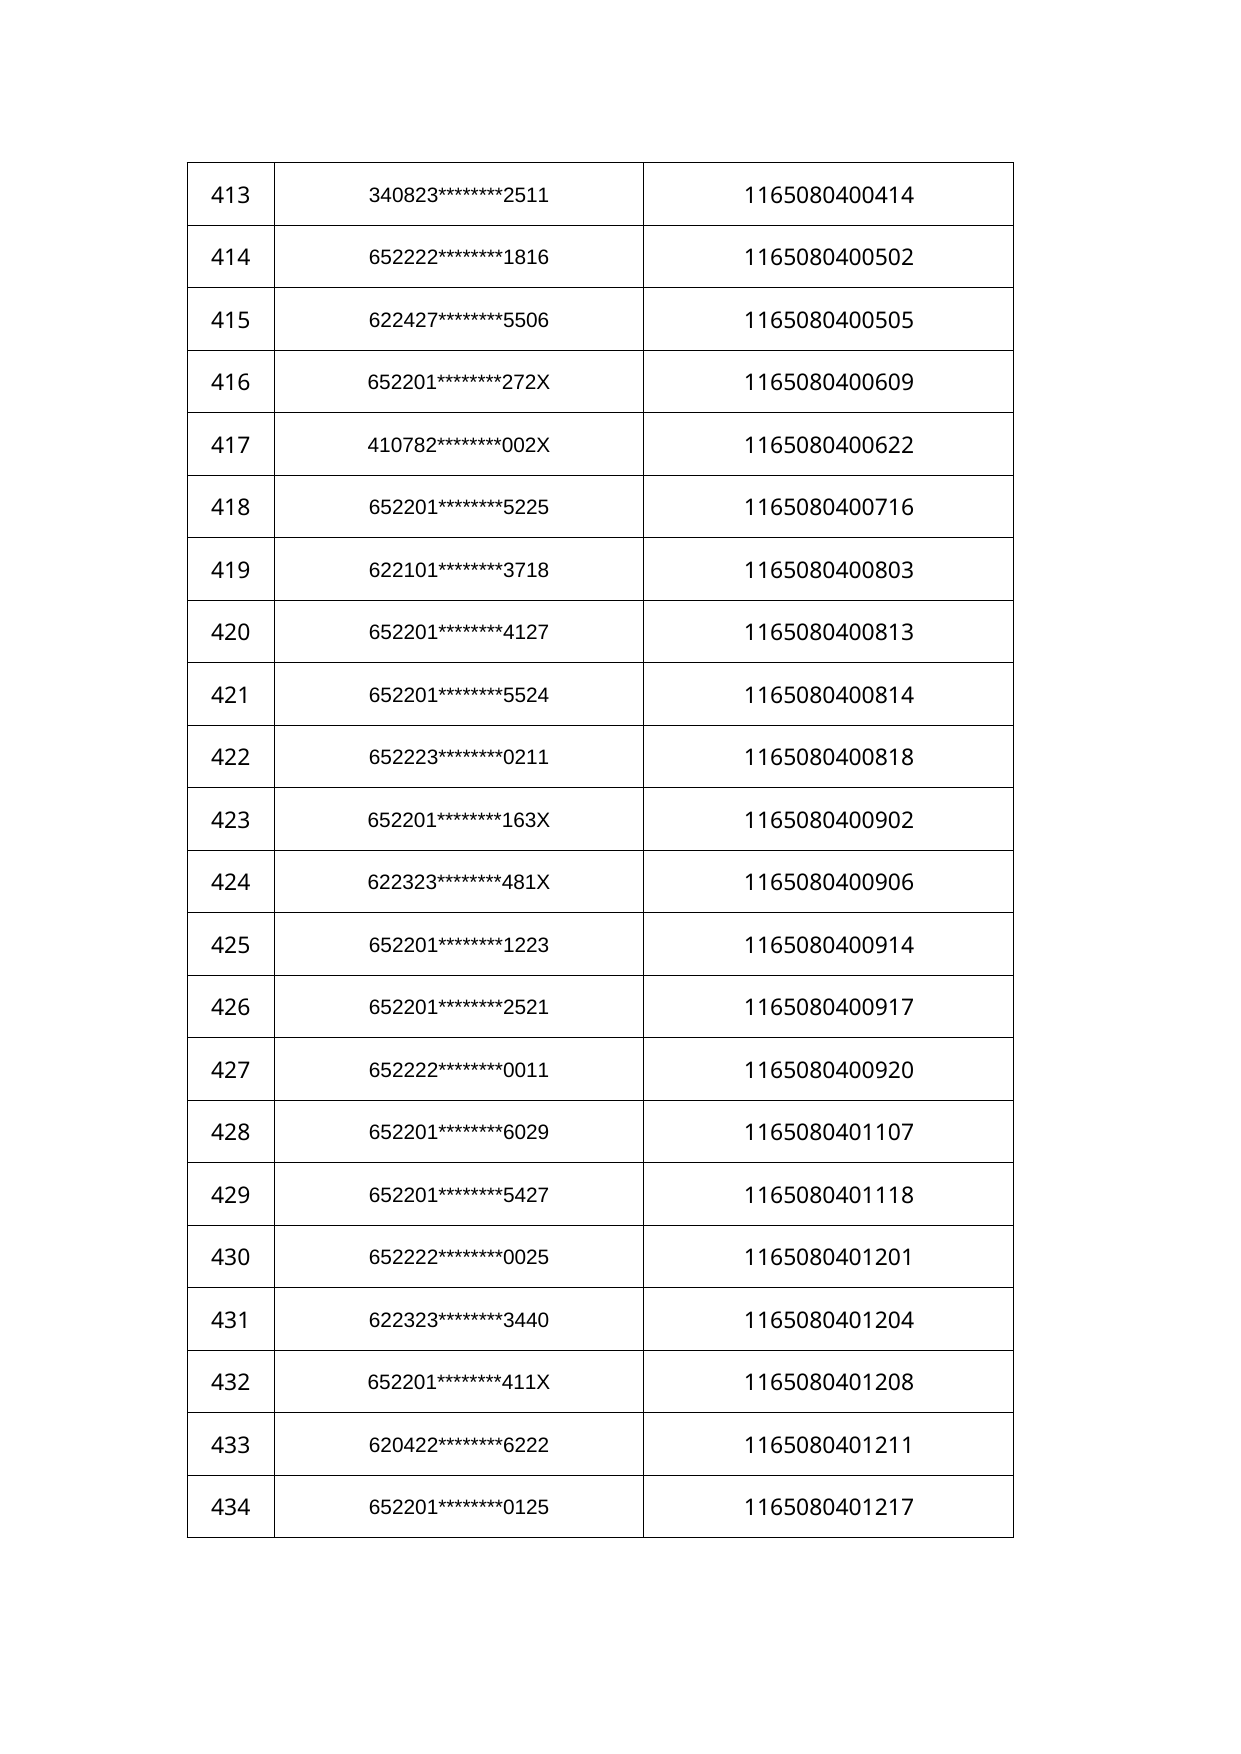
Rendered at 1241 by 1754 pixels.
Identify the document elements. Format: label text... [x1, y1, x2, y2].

table_cell 1165080400803 [644, 538, 1013, 599]
table_cell 652201********411X [275, 1351, 643, 1412]
table_cell 620422********6222 [275, 1413, 643, 1474]
table_cell 652201********5225 [275, 476, 643, 537]
table_cell 418 [188, 476, 274, 537]
table_cell 419 [188, 538, 274, 599]
table_cell 652201********272X [275, 351, 643, 412]
table_cell 652201********1223 [275, 913, 643, 974]
table_cell 652222********0025 [275, 1226, 643, 1287]
table_cell 1165080401208 [644, 1351, 1013, 1412]
table_cell 428 [188, 1101, 274, 1162]
table_cell 622323********481X [275, 851, 643, 912]
table_cell 420 [188, 601, 274, 662]
table_cell 622101********3718 [275, 538, 643, 599]
table_cell 652201********2521 [275, 976, 643, 1037]
table_cell 622323********3440 [275, 1288, 643, 1349]
table_cell 1165080400502 [644, 226, 1013, 287]
table_cell 414 [188, 226, 274, 287]
table_cell 652201********0125 [275, 1476, 643, 1537]
table_cell 423 [188, 788, 274, 849]
table_cell 1165080400609 [644, 351, 1013, 412]
table_cell 429 [188, 1163, 274, 1224]
table_cell 427 [188, 1038, 274, 1099]
table_cell 652201********5427 [275, 1163, 643, 1224]
table_cell 432 [188, 1351, 274, 1412]
table_cell 652201********6029 [275, 1101, 643, 1162]
table_cell 1165080401201 [644, 1226, 1013, 1287]
table_cell 415 [188, 288, 274, 349]
table_cell 1165080400906 [644, 851, 1013, 912]
table_cell 1165080400414 [644, 163, 1013, 224]
table_cell 431 [188, 1288, 274, 1349]
table_cell 422 [188, 726, 274, 787]
table_cell 652223********0211 [275, 726, 643, 787]
table_cell 1165080400814 [644, 663, 1013, 724]
table_cell 434 [188, 1476, 274, 1537]
table_cell 652222********1816 [275, 226, 643, 287]
table_cell 1165080400813 [644, 601, 1013, 662]
table_cell 1165080401204 [644, 1288, 1013, 1349]
table_cell 1165080400818 [644, 726, 1013, 787]
table_cell 426 [188, 976, 274, 1037]
table_cell 416 [188, 351, 274, 412]
table_cell 652222********0011 [275, 1038, 643, 1099]
table_cell 1165080400902 [644, 788, 1013, 849]
table_cell 1165080400716 [644, 476, 1013, 537]
table_cell 424 [188, 851, 274, 912]
table_cell 1165080401107 [644, 1101, 1013, 1162]
table_cell 1165080400622 [644, 413, 1013, 474]
table_cell 433 [188, 1413, 274, 1474]
table_cell 421 [188, 663, 274, 724]
table_cell 417 [188, 413, 274, 474]
table_cell 430 [188, 1226, 274, 1287]
table_cell 1165080400505 [644, 288, 1013, 349]
table_cell 410782********002X [275, 413, 643, 474]
table_cell 1165080400914 [644, 913, 1013, 974]
table_cell 622427********5506 [275, 288, 643, 349]
table_cell 1165080400917 [644, 976, 1013, 1037]
table_cell 1165080401217 [644, 1476, 1013, 1537]
table_cell 340823********2511 [275, 163, 643, 224]
table_cell 1165080400920 [644, 1038, 1013, 1099]
table_cell 652201********5524 [275, 663, 643, 724]
table_cell 425 [188, 913, 274, 974]
table_cell 1165080401118 [644, 1163, 1013, 1224]
table_cell 652201********163X [275, 788, 643, 849]
table_cell 652201********4127 [275, 601, 643, 662]
table_cell 1165080401211 [644, 1413, 1013, 1474]
table_cell 413 [188, 163, 274, 224]
